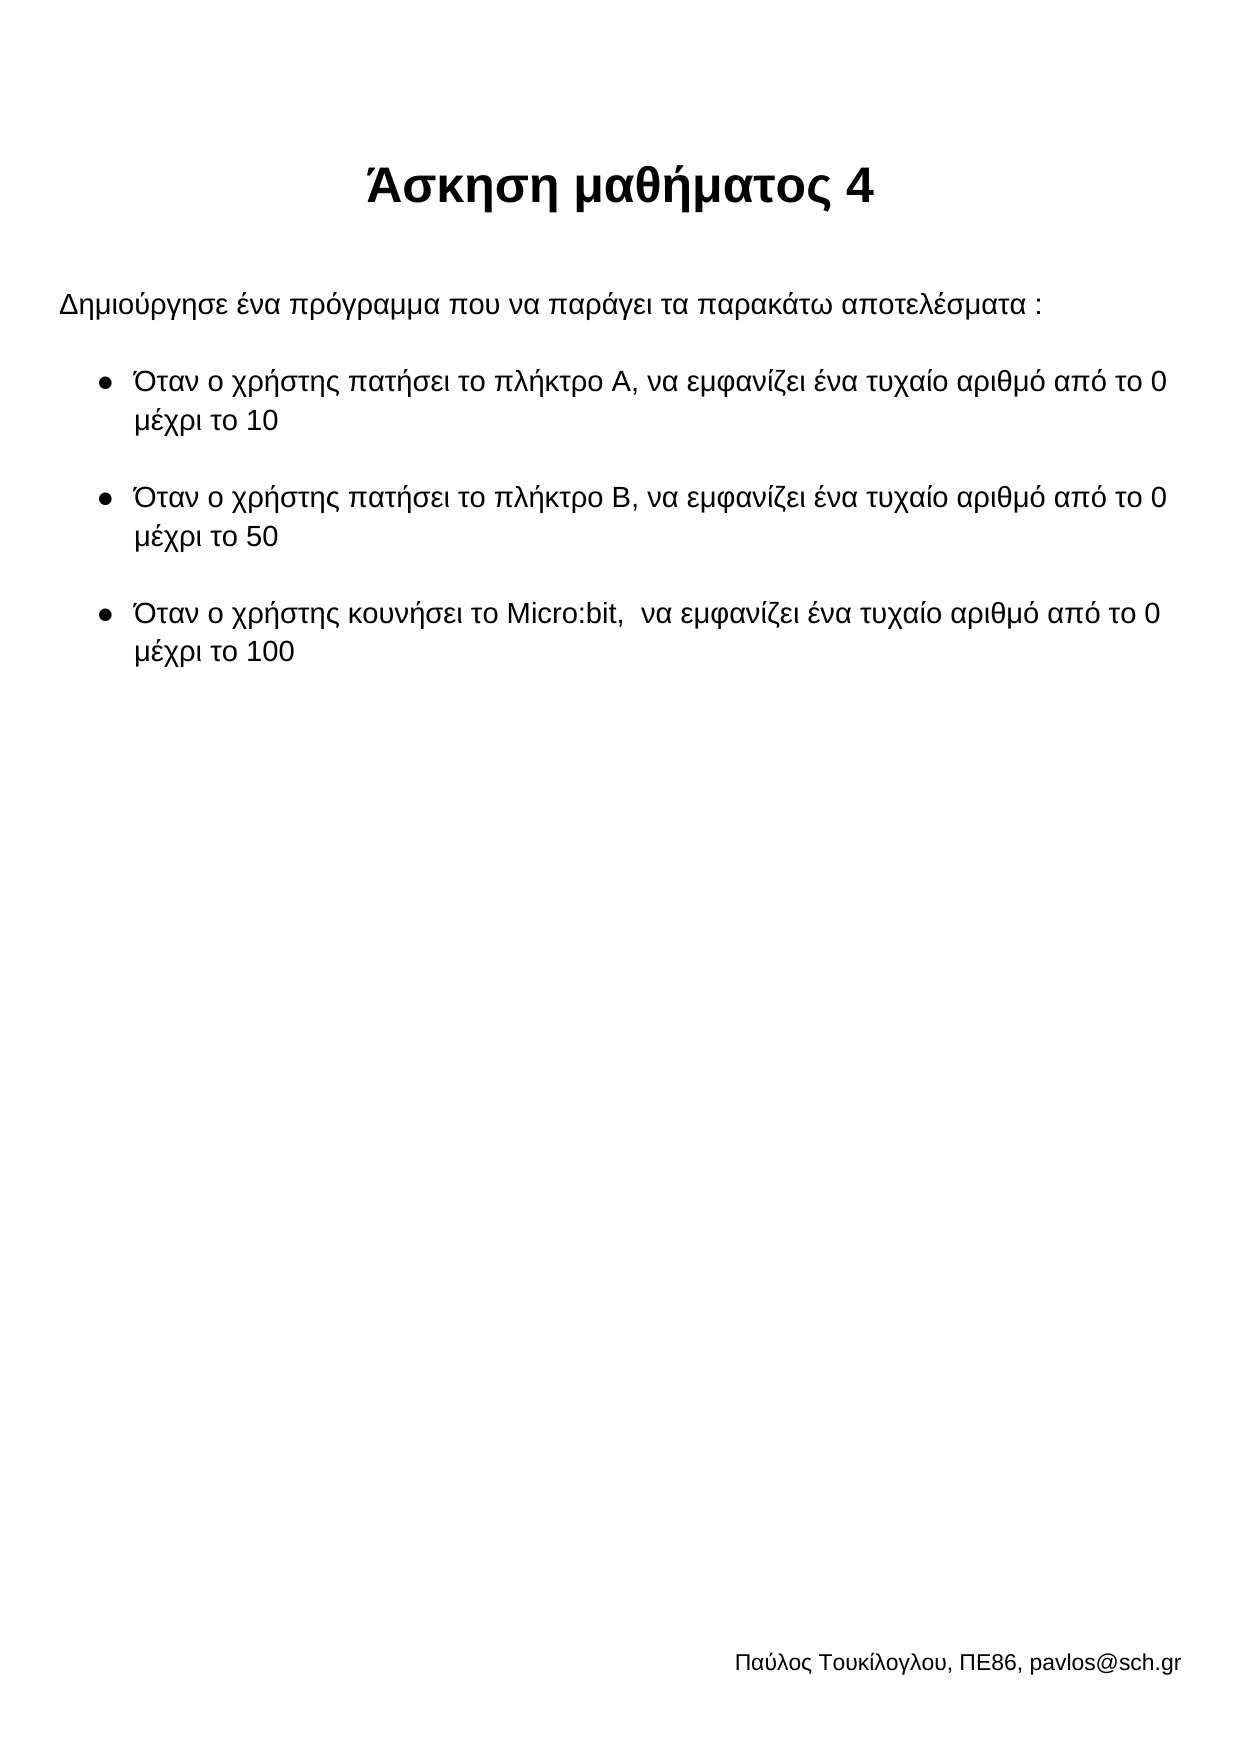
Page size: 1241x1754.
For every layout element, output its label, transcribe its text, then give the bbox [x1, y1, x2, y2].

list Όταν ο χρήστης πατήσει το πλήκτρο Β, να εμφανίζει ένα τυχαίο αριθμό από το 0 μέχρι το 50 [96, 480, 1181, 552]
text Άσκηση μαθήματος 4 [59, 155, 1181, 213]
text Δημιούργησε ένα πρόγραμμα που να παράγει τα παρακάτω αποτελέσματα : [59, 287, 1181, 321]
list Όταν ο χρήστης κουνήσει το Micro:bit, να εμφανίζει ένα τυχαίο αριθμό από το 0 μέχρι το 100 [96, 596, 1181, 668]
list Όταν ο χρήστης πατήσει το πλήκτρο Α, να εμφανίζει ένα τυχαίο αριθμό από το 0 μέχρι το 10 [96, 364, 1181, 436]
